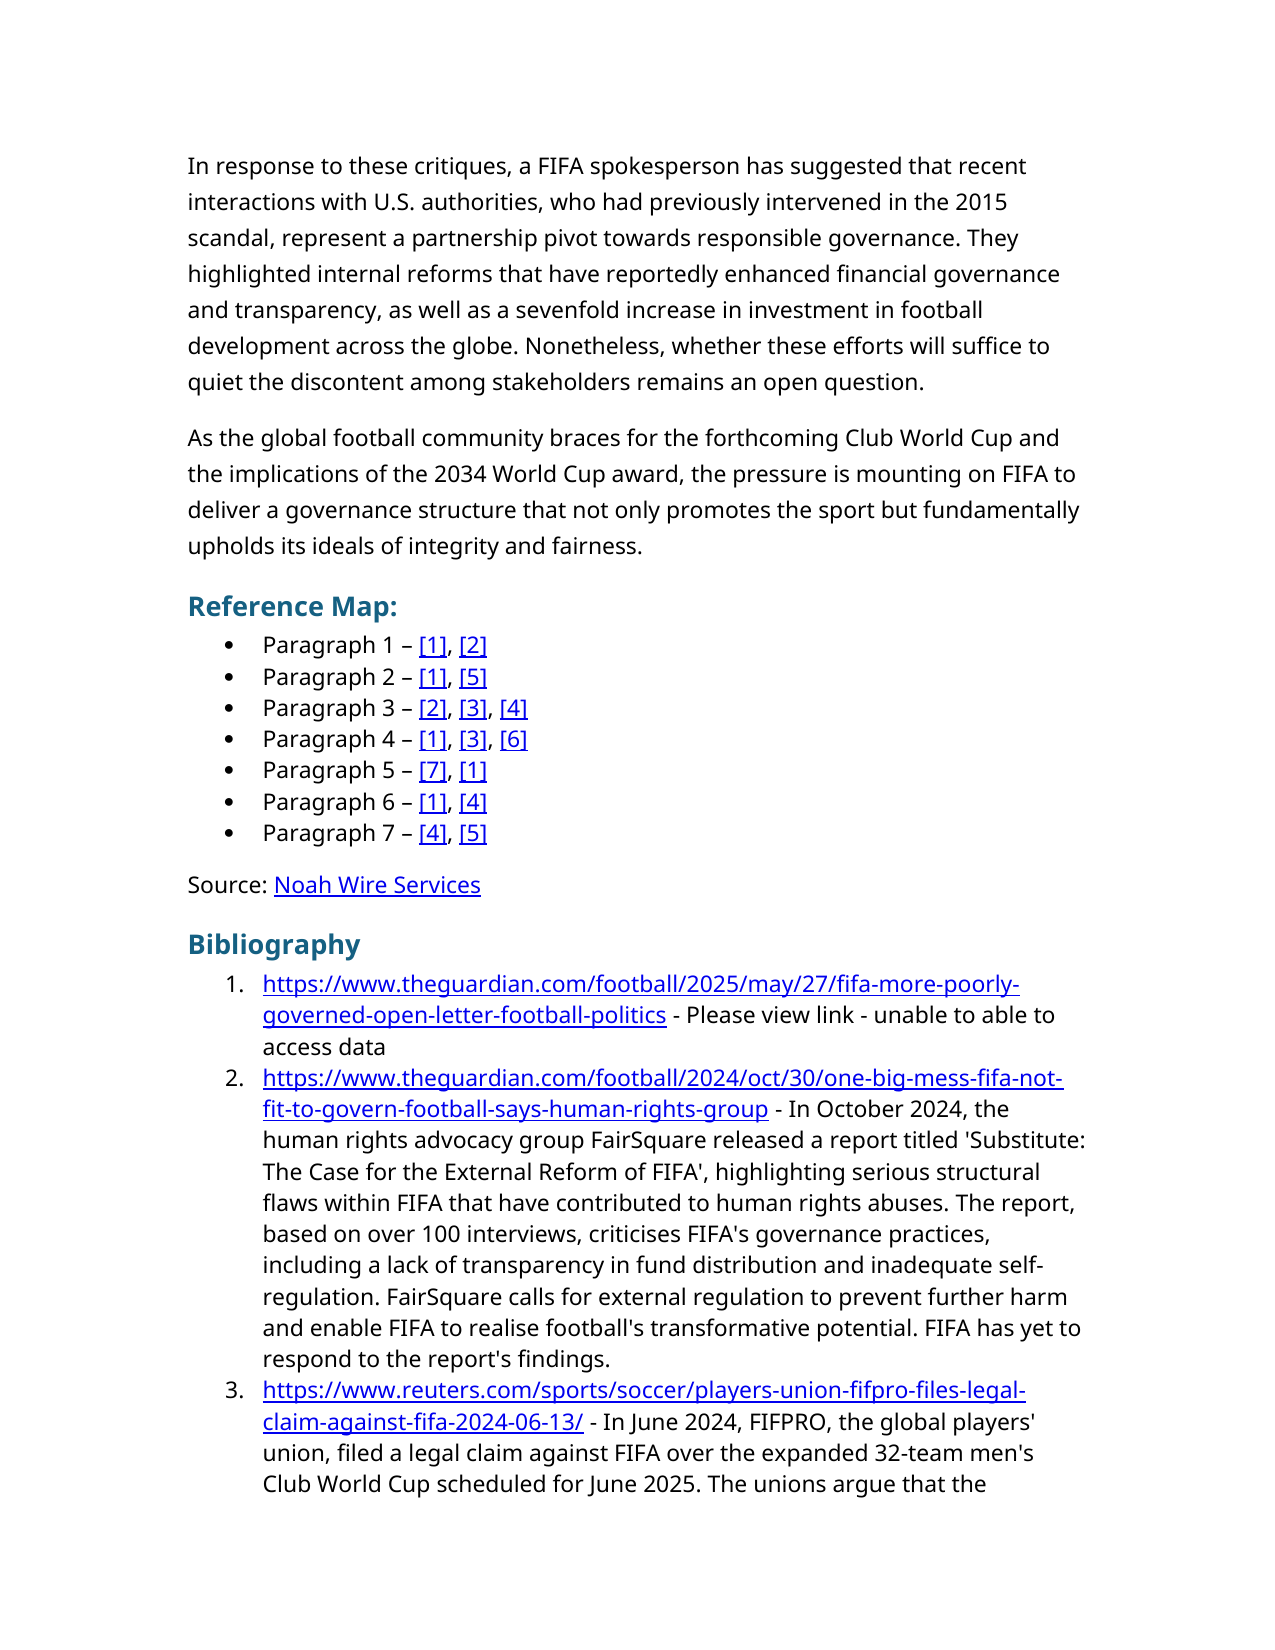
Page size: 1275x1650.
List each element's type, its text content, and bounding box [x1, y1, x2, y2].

list Paragraph 7 – [4], [5] [225, 817, 1087, 848]
text As the global football community braces for the forthcoming Club World Cup and the implications of the 2034 World Cup award, the pressure is mounting on FIFA to deliver a governance structure that not only promotes the sport but fundamentally upholds its ideals of integrity and fairness. [187, 422, 1087, 561]
list Paragraph 1 – [1], [2] [225, 629, 1087, 661]
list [225, 1374, 1087, 1499]
subtitle Reference Map: [187, 587, 1087, 624]
list https://www.theguardian.com/football/2025/may/27/fifa-more-poorly-governed-open-letter-football-politics - Please view link - unable to able to access data [225, 968, 1087, 1062]
list Paragraph 2 – [1], [5] [225, 661, 1087, 692]
list https://www.theguardian.com/football/2024/oct/30/one-big-mess-fifa-not-fit-to-govern-football-says-human-rights-group - In October 2024, the human rights advocacy group FairSquare released a report titled 'Substitute: The Case for the External Reform of FIFA', highlighting serious structural flaws within FIFA that have contributed to human rights abuses. The report, based on over 100 interviews, criticises FIFA's governance practices, including a lack of transparency in fund distribution and inadequate self-regulation. FairSquare calls for external regulation to prevent further harm and enable FIFA to realise football's transformative potential. FIFA has yet to respond to the report's findings. [225, 1062, 1087, 1374]
list Paragraph 6 – [1], [4] [225, 786, 1087, 817]
list Paragraph 4 – [1], [3], [6] [225, 723, 1087, 754]
text Source: Noah Wire Services [187, 869, 1087, 900]
subtitle Bibliography [187, 926, 1087, 963]
text In response to these critiques, a FIFA spokesperson has suggested that recent interactions with U.S. authorities, who had previously intervened in the 2015 scandal, represent a partnership pivot towards responsible governance. They highlighted internal reforms that have reportedly enhanced financial governance and transparency, as well as a sevenfold increase in investment in football development across the globe. Nonetheless, whether these efforts will suffice to quiet the discontent among stakeholders remains an open question. [187, 150, 1087, 397]
list Paragraph 5 – [7], [1] [225, 754, 1087, 786]
list Paragraph 3 – [2], [3], [4] [225, 692, 1087, 723]
